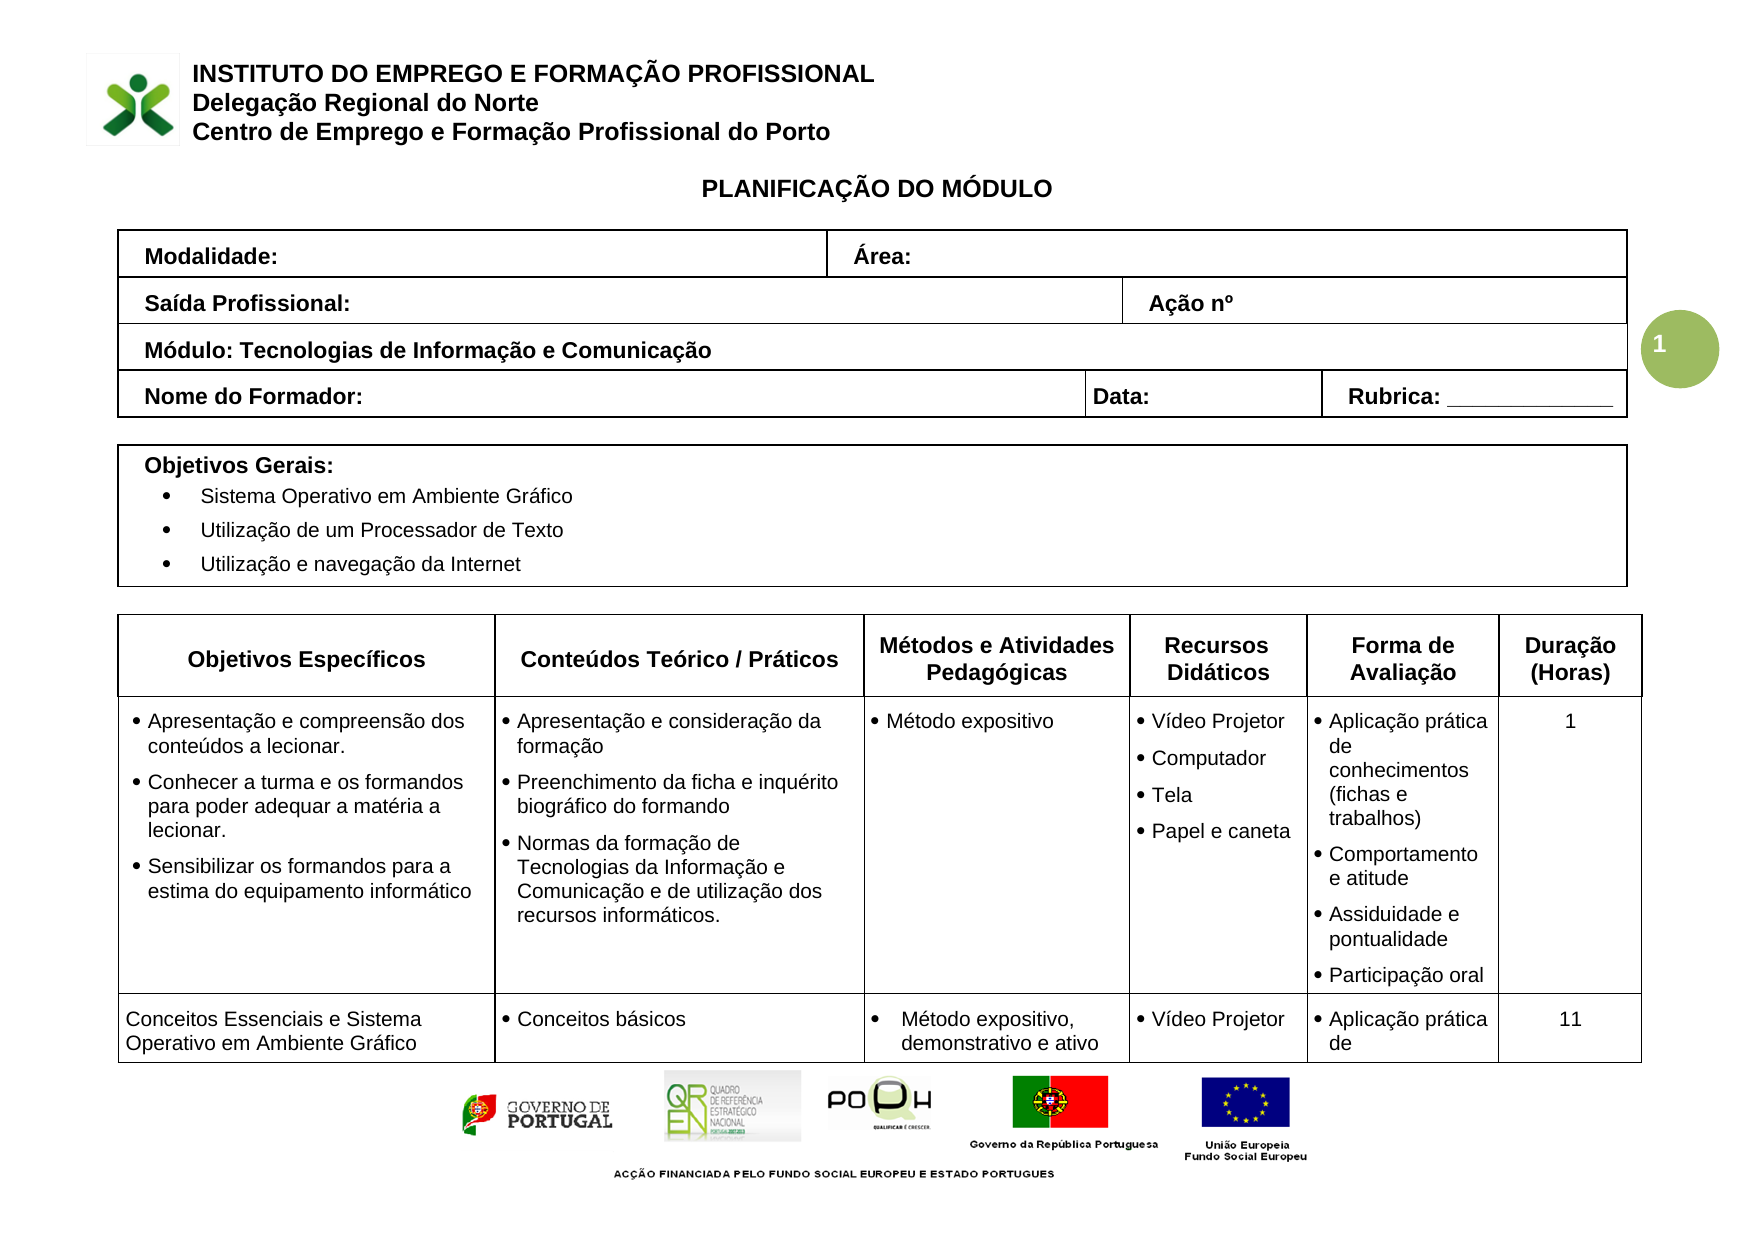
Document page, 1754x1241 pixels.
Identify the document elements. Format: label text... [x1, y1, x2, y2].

table_header Objetivos Específicos [119, 615, 494, 696]
table_header Objetivos Gerais: Sistema Operativo em Ambiente Gráfico Utilização de um Processador de Texto Utilização e navegação da Internet [119, 446, 1626, 586]
table_cell Rubrica: _____________ [1323, 371, 1626, 416]
table_cell Ação nº [1123, 278, 1626, 323]
table_header Conteúdos Teórico / Práticos [496, 615, 863, 696]
picture [434, 1063, 1318, 1211]
table_cell Apresentação e compreensão dos conteúdos a lecionar. Conhecer a turma e os formandos para poder adequar a matéria a lecionar. Sensibilizar os formandos para a estima do equipamento informático [119, 697, 494, 993]
table_header Forma de Avaliação [1308, 615, 1498, 696]
table_cell Apresentação e consideração da formação Preenchimento da ficha e inquérito biográfico do formando Normas da formação de Tecnologias da Informação e Comunicação e de utilização dos recursos informáticos. [496, 697, 864, 993]
table_header Métodos e Atividades Pedagógicas [865, 615, 1129, 696]
table_cell 1 [1499, 697, 1641, 993]
table_cell Data: [1086, 371, 1321, 416]
table_cell Método expositivo [865, 697, 1129, 993]
table_cell Aplicação prática de conhecimentos (fichas e trabalhos) Comportamento e atitude Assiduidade e pontualidade Participação oral [1308, 994, 1498, 1062]
table_cell Saída Profissional: [119, 278, 1122, 323]
table_cell Vídeo Projetor Computador Tela Papel e caneta Manuais Fichas de trabalho [1130, 994, 1307, 1062]
table_header Duração (Horas) [1500, 615, 1641, 696]
table_header Modalidade: [119, 231, 826, 276]
table_cell Aplicação prática de conhecimentos (fichas e trabalhos) Comportamento e atitude Assiduidade e pontualidade Participação oral [1308, 697, 1498, 993]
table_header Recursos Didáticos [1131, 615, 1306, 696]
table_cell Nome do Formador: [119, 371, 1085, 416]
table_cell Conceitos Essenciais e Sistema Operativo em Ambiente Gráfico [119, 994, 494, 1062]
table_header Área: [828, 231, 1626, 276]
picture [85, 52, 181, 147]
table_cell Vídeo Projetor Computador Tela Papel e caneta [1130, 697, 1307, 993]
table_cell Módulo: Tecnologias de Informação e Comunicação [119, 324, 1627, 369]
table_cell 11 [1499, 994, 1641, 1062]
table_cell Método expositivo, demonstrativo e ativo [865, 994, 1129, 1062]
